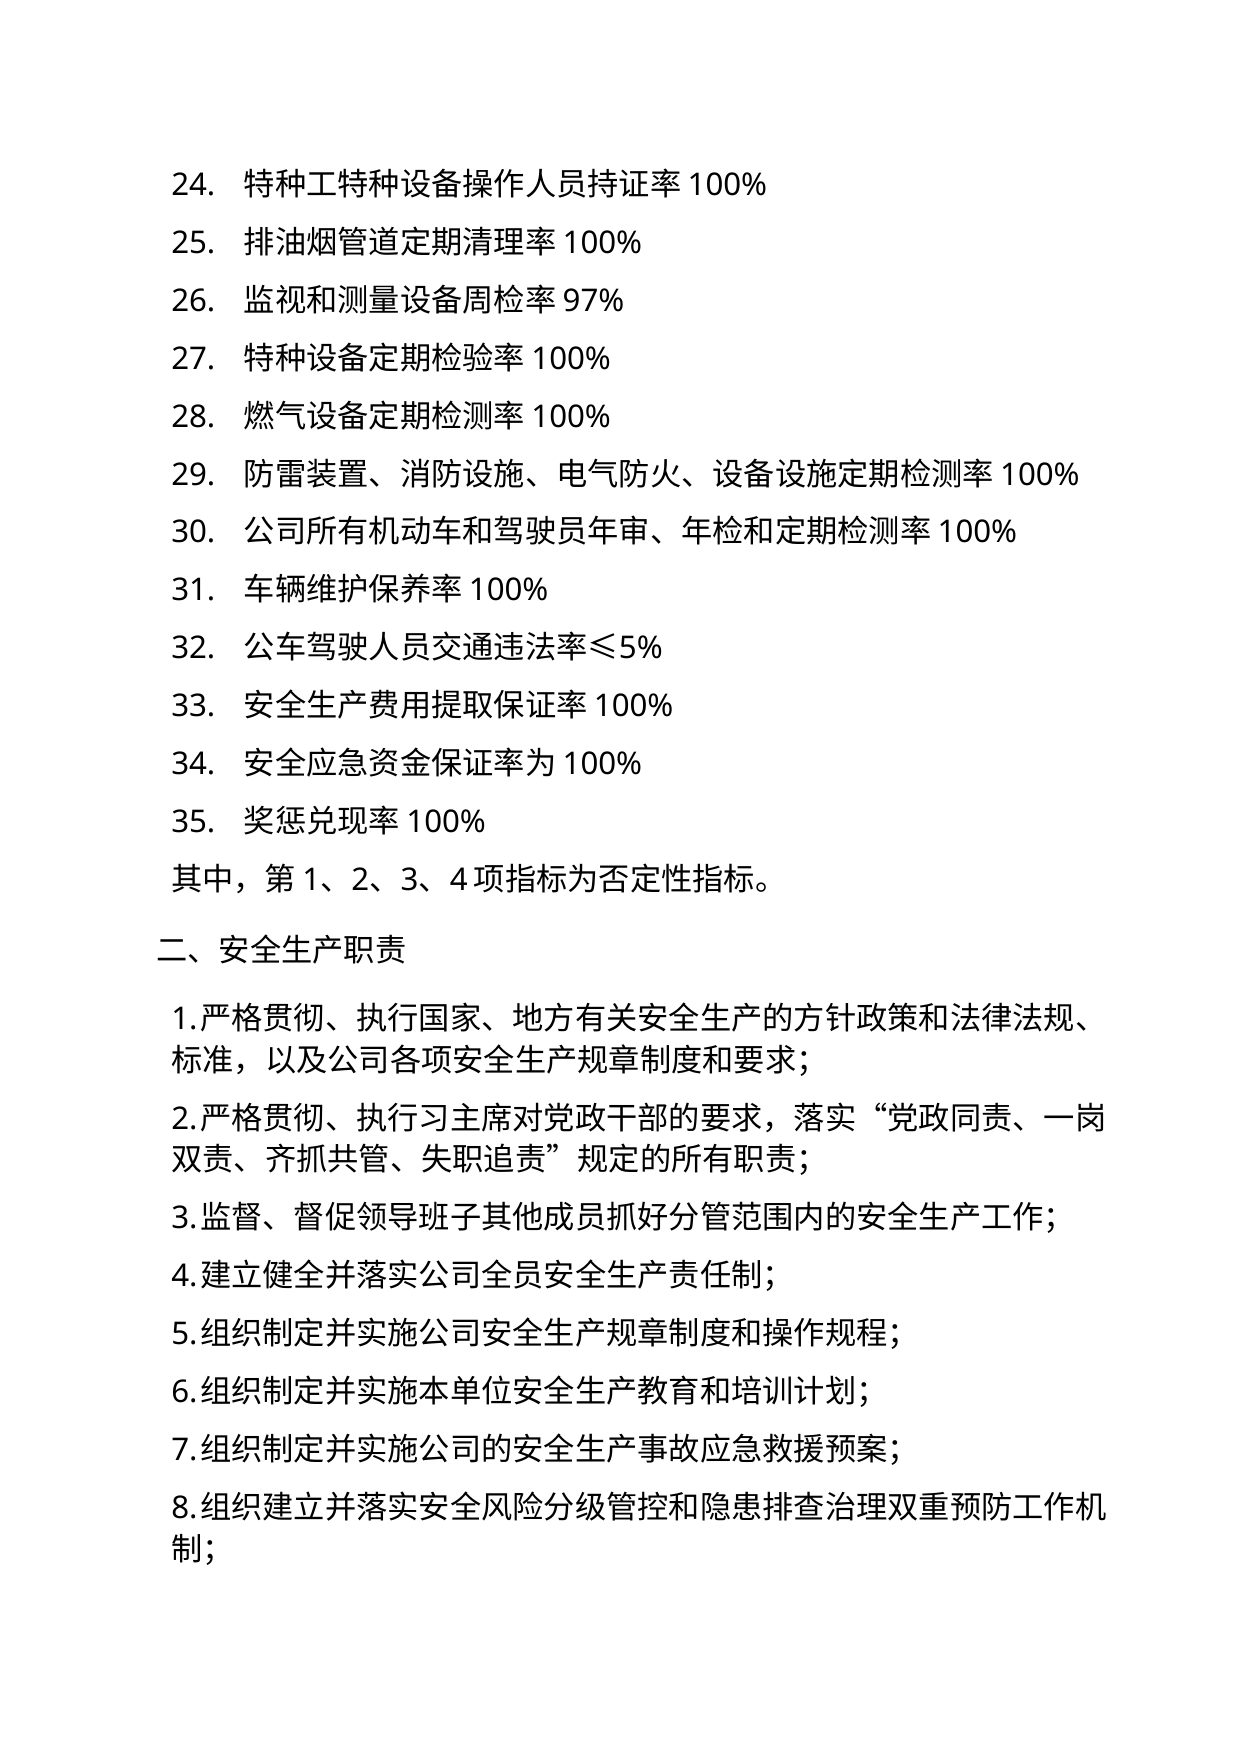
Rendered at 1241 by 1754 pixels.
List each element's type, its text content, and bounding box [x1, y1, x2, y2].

list 组织制定并实施本单位安全生产教育和培训计划； [171, 1369, 1128, 1411]
list 特种设备定期检验率100% [171, 336, 1128, 377]
list 安全应急资金保证率为100% [171, 741, 1128, 783]
list 车辆维护保养率100% [171, 567, 1128, 609]
list 公司所有机动车和驾驶员年审、年检和定期检测率100% [171, 509, 1128, 551]
list 奖惩兑现率100% [171, 799, 1128, 841]
list 特种工特种设备操作人员持证率100% [171, 162, 1128, 204]
list 燃气设备定期检测率100% [171, 394, 1128, 435]
list 组织制定并实施公司安全生产规章制度和操作规程； [171, 1311, 1128, 1353]
text 二、安全生产职责 [156, 915, 1128, 980]
list 防雷装置、消防设施、电气防火、设备设施定期检测率100% [171, 452, 1128, 493]
list 排油烟管道定期清理率100% [171, 220, 1128, 262]
list 公车驾驶人员交通违法率≤5% [171, 625, 1128, 667]
list 建立健全并落实公司全员安全生产责任制； [171, 1253, 1128, 1295]
list 严格贯彻、执行国家、地方有关安全生产的方针政策和法律法规、标准，以及公司各项安全生产规章制度和要求； [171, 996, 1128, 1079]
list 组织制定并实施公司的安全生产事故应急救援预案； [171, 1427, 1128, 1469]
list 监督、督促领导班子其他成员抓好分管范围内的安全生产工作； [171, 1195, 1128, 1237]
list 监视和测量设备周检率97% [171, 278, 1128, 319]
list 严格贯彻、执行习主席对党政干部的要求，落实“党政同责、一岗双责、齐抓共管、失职追责”规定的所有职责； [171, 1096, 1128, 1179]
text 其中，第1、2、3、4项指标为否定性指标。 [171, 857, 1128, 899]
list 组织建立并落实安全风险分级管控和隐患排查治理双重预防工作机制； [171, 1485, 1128, 1568]
list 安全生产费用提取保证率100% [171, 683, 1128, 725]
